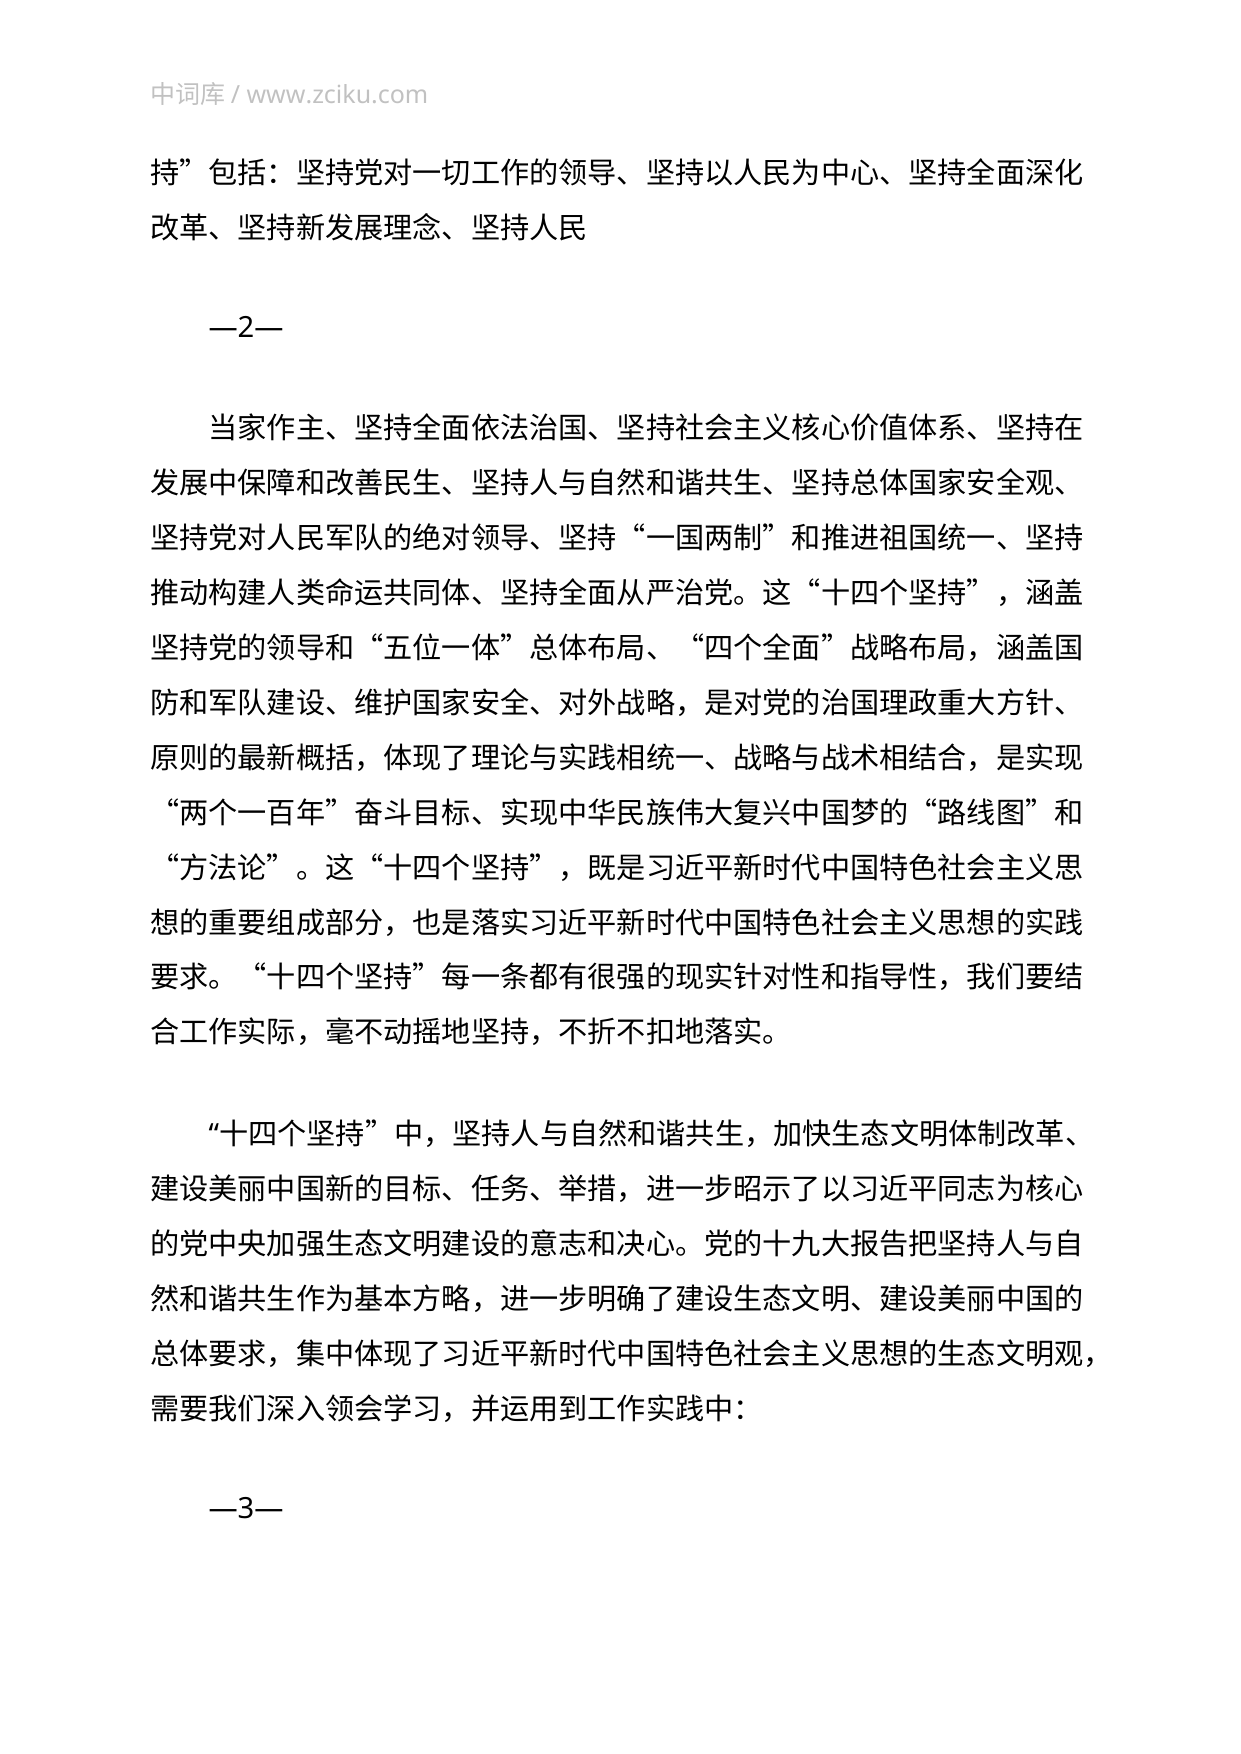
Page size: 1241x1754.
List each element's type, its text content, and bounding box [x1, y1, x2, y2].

text —3— [150, 1487, 1090, 1527]
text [150, 150, 1090, 247]
text 当家作主、坚持全面依法治国、坚持社会主义核心价值体系、坚持在发展中保障和改善民生、坚持人与自然和谐共生、坚持总体国家安全观、坚持党对人民军队的绝对领导、坚持“一国两制”和推进祖国统一、坚持推动构建人类命运共同体、坚持全面从严治党。这“十四个坚持”，涵盖坚持党的领导和“五位一体”总体布局、“四个全面”战略布局，涵盖国防和军队建设、维护国家安全、对外战略，是对党的治国理政重大方针、原则的最新概括，体现了理论与实践相统一、战略与战术相结合，是实现“两个一百年”奋斗目标、实现中华民族伟大复兴中国梦的“路线图”和“方法论”。这“十四个坚持”，既是习近平新时代中国特色社会主义思想的重要组成部分，也是落实习近平新时代中国特色社会主义思想的实践要求。“十四个坚持”每一条都有很强的现实针对性和指导性，我们要结合工作实际，毫不动摇地坚持，不折不扣地落实。 [150, 405, 1090, 1051]
text —2— [150, 307, 1090, 346]
text “十四个坚持”中，坚持人与自然和谐共生，加快生态文明体制改革、建设美丽中国新的目标、任务、举措，进一步昭示了以习近平同志为核心的党中央加强生态文明建设的意志和决心。党的十九大报告把坚持人与自然和谐共生作为基本方略，进一步明确了建设生态文明、建设美丽中国的总体要求，集中体现了习近平新时代中国特色社会主义思想的生态文明观，需要我们深入领会学习，并运用到工作实践中： [150, 1111, 1090, 1428]
